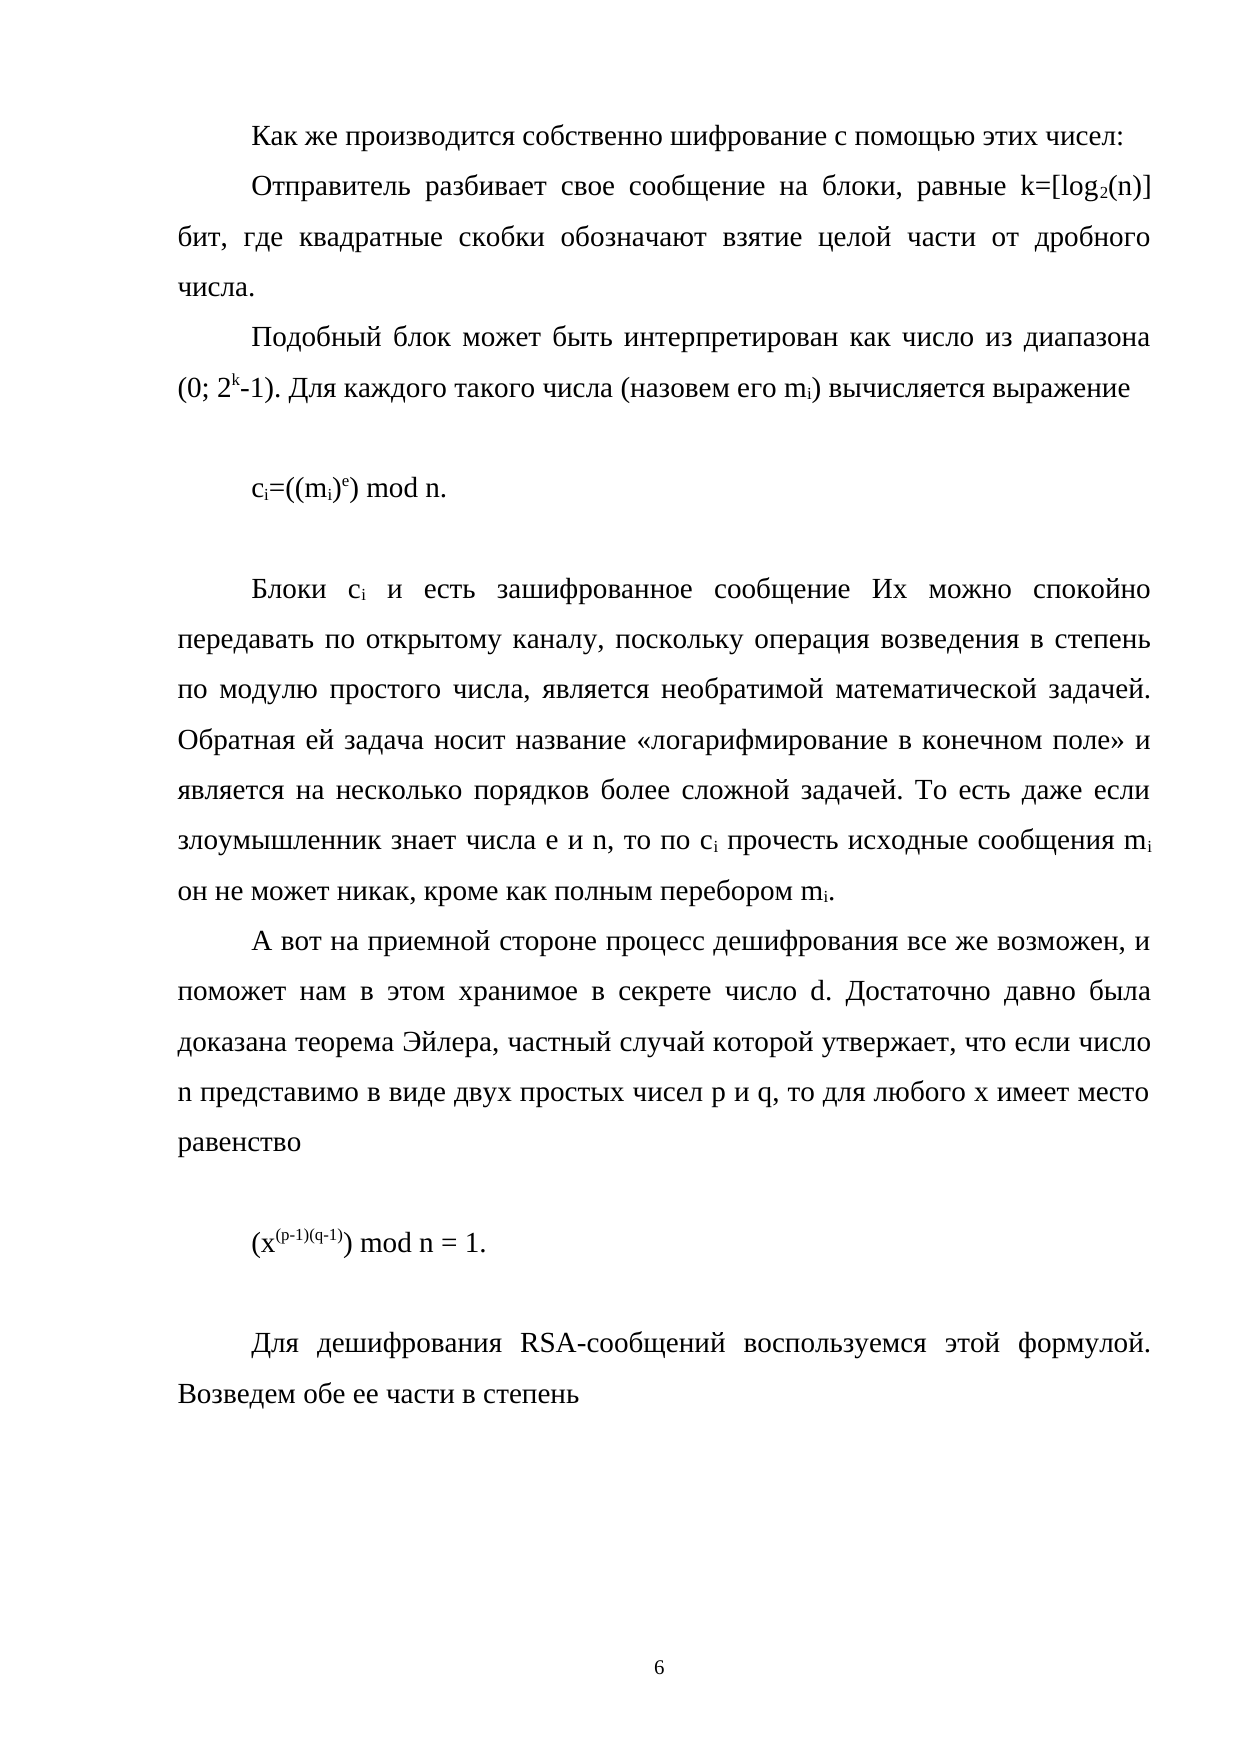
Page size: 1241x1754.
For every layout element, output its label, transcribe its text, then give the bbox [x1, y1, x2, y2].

text Блоки ci и есть зашифрованное сообщение Их можно спокойно передавать по открытому каналу, поскольку операция возведения в степень по модулю простого числа, является необратимой математической задачей. Обратная ей задача носит название «логарифмирование в конечном поле» и является на несколько порядков более сложной задачей. То есть даже если злоумышленник знает числа e и n, то по ci прочесть исходные сообщения mi он не может никак, кроме как полным перебором mi. [177, 571, 1152, 906]
text (x(p-1)(q-1)) mod n = 1. [177, 1225, 1152, 1258]
text А вот на приемной стороне процесс дешифрования все же возможен, и поможет нам в этом хранимое в секрете число d. Достаточно давно была доказана теорема Эйлера, частный случай которой утвержает, что если число n представимо в виде двух простых чисел p и q, то для любого x имеет место равенство [177, 923, 1152, 1158]
text Отправитель разбивает свое сообщение на блоки, равные k=[log2(n)] бит, где квадратные скобки обозначают взятие целой части от дробного числа. [177, 168, 1152, 303]
text Для дешифрования RSA-сообщений воспользуемся этой формулой. Возведем обе ее части в степень [177, 1326, 1152, 1409]
text ci=((mi)e) mod n. [177, 470, 1152, 504]
text Подобный блок может быть интерпретирован как число из диапазона (0; 2k-1). Для каждого такого числа (назовем его mi) вычисляется выражение [177, 319, 1152, 403]
text Как же производится собственно шифрование с помощью этих чисел: [177, 118, 1152, 152]
